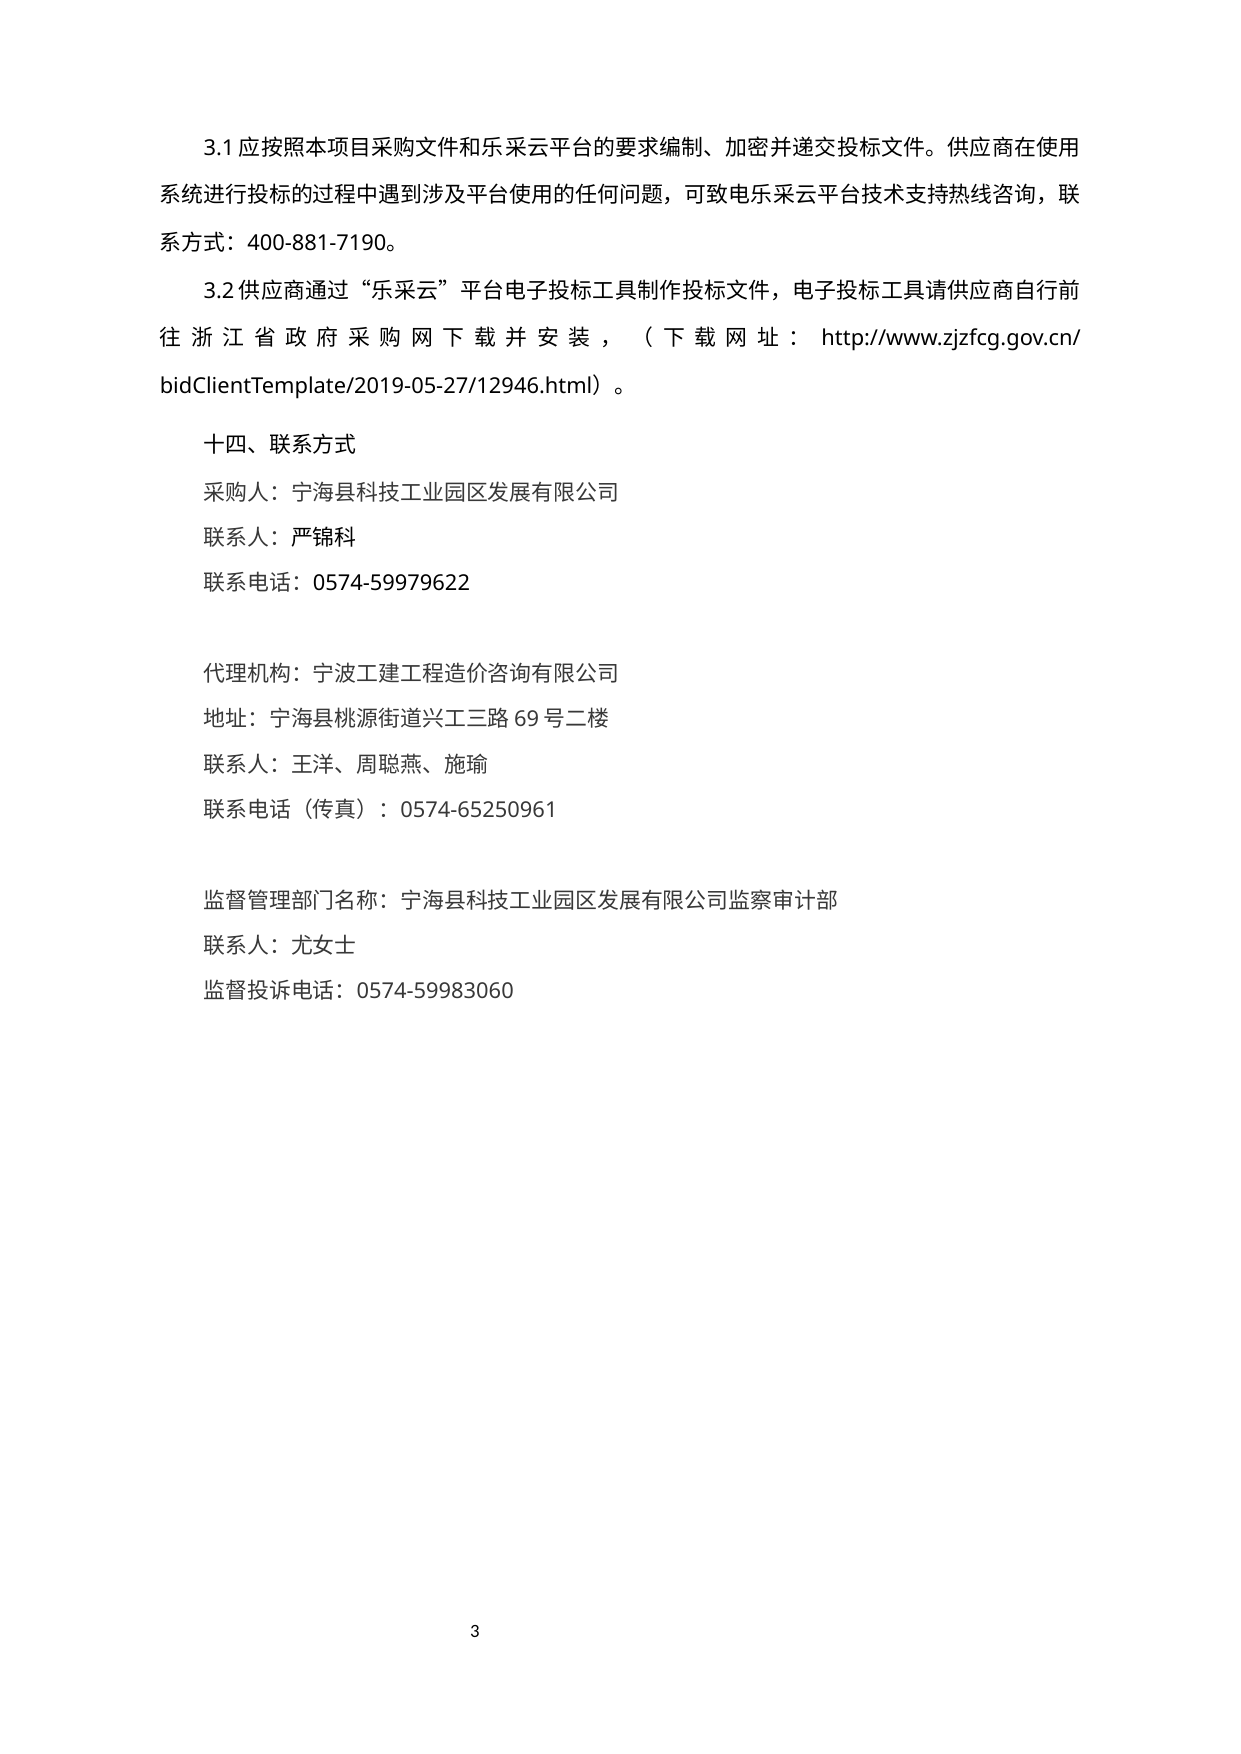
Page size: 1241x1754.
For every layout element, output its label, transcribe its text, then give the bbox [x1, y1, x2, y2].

text 监督投诉电话：0574-59983060 [159, 960, 1081, 1005]
text 联系人：严锦科 [159, 507, 1081, 552]
text 代理机构：宁波工建工程造价咨询有限公司 [159, 642, 1081, 688]
text 3.1应按照本项目采购文件和乐采云平台的要求编制、加密并递交投标文件。供应商在使用系统进行投标的过程中遇到涉及平台使用的任何问题，可致电乐采云平台技术支持热线咨询，联系方式：400-881-7190。 [159, 130, 1081, 257]
text 联系人：尤女士 [159, 914, 1081, 960]
text 监督管理部门名称：宁海县科技工业园区发展有限公司监察审计部 [159, 869, 1081, 914]
text 采购人：宁海县科技工业园区发展有限公司 [159, 461, 1081, 507]
text 3.2供应商通过“乐采云”平台电子投标工具制作投标文件，电子投标工具请供应商自行前往浙江省政府采购网下载并安装，（下载网址：http://www.zjzfcg.gov.cn/bidClientTemplate/2019-05-27/12946.html）。 [159, 273, 1081, 399]
text 十四、联系方式 [159, 415, 1081, 461]
text 地址：宁海县桃源街道兴工三路69号二楼 [159, 688, 1081, 733]
text 联系电话：0574-59979622 [159, 552, 1081, 597]
text 联系人：王洋、周聪燕、施瑜 [159, 733, 1081, 778]
text 联系电话（传真）：0574-65250961 [159, 778, 1081, 824]
